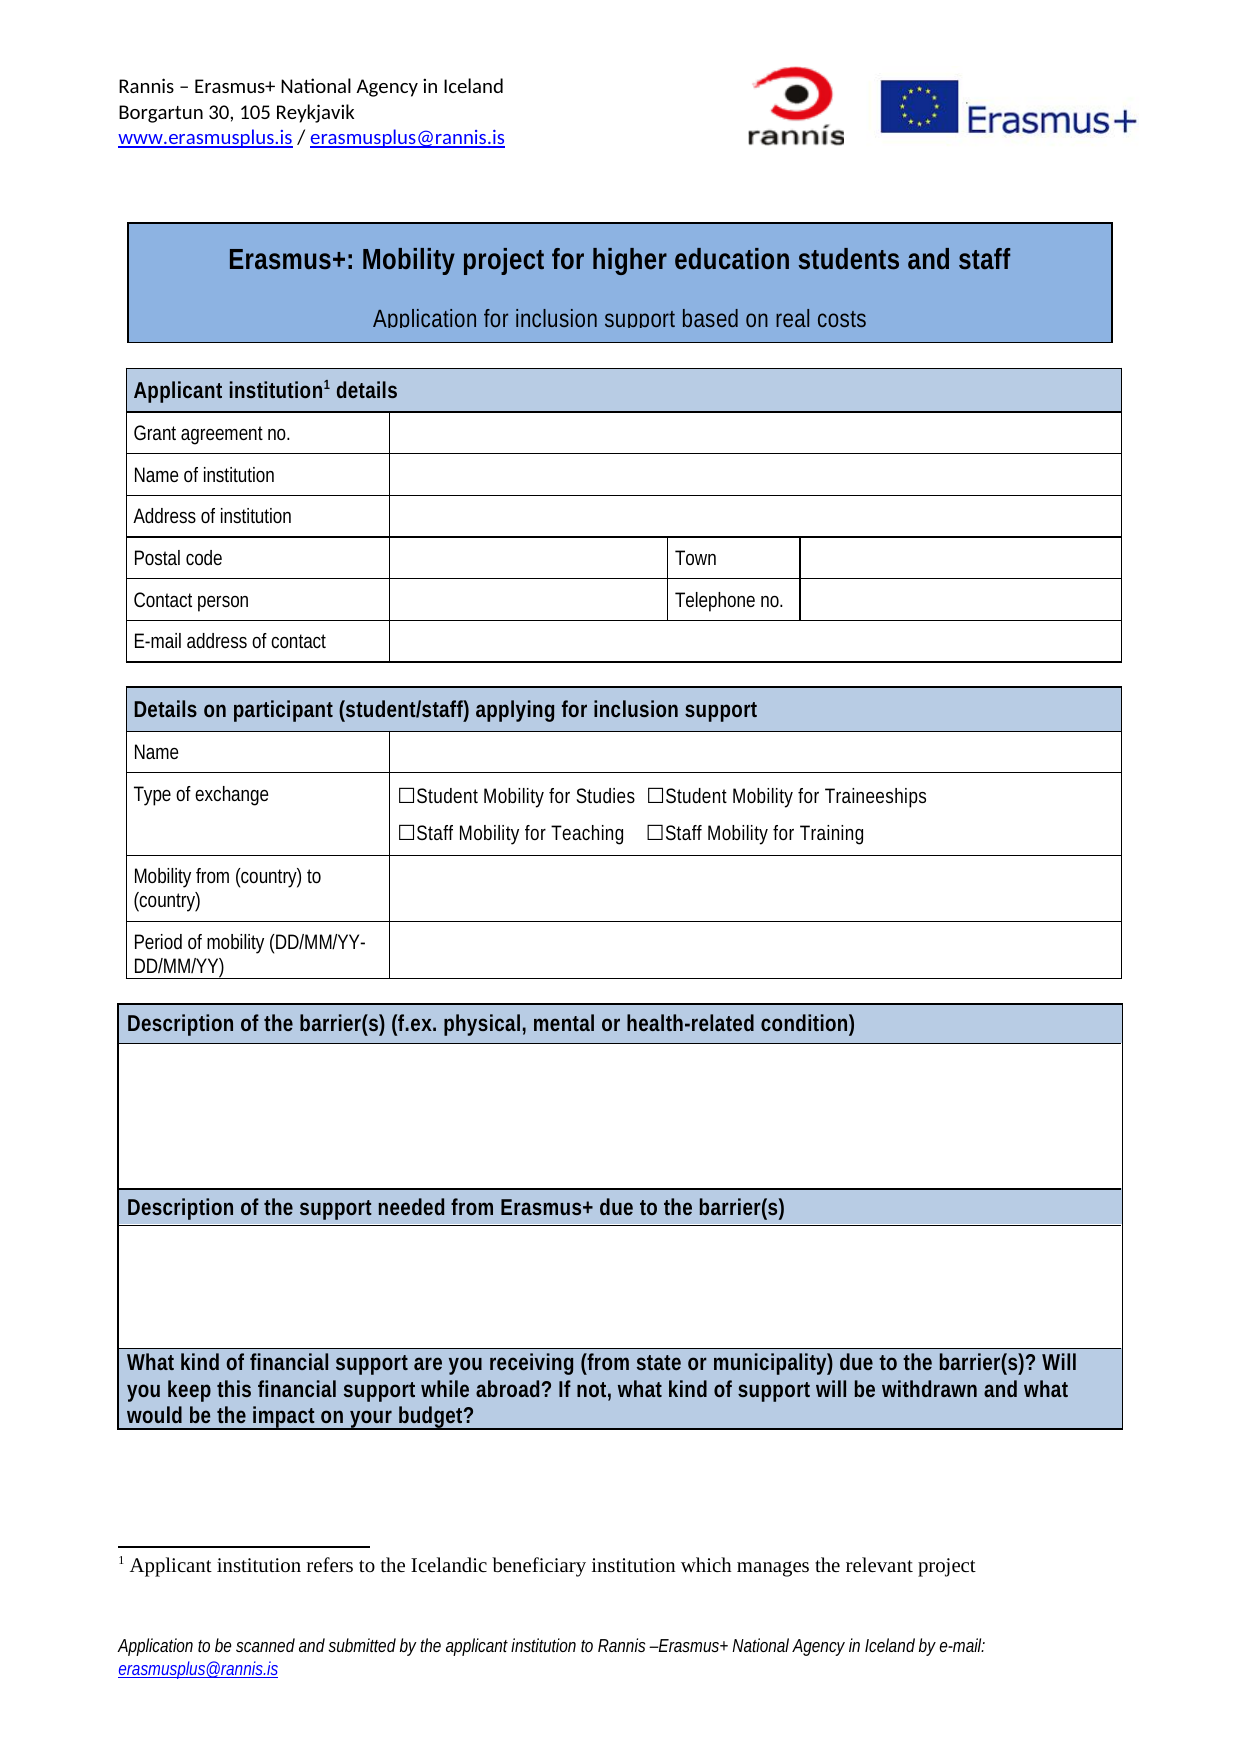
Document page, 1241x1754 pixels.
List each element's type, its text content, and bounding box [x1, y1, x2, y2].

table_cell Address of institution [127, 496, 389, 536]
table_cell Postal code [127, 538, 389, 578]
table_cell [390, 922, 1121, 978]
picture [746, 66, 844, 143]
table_cell Telephone no. [668, 579, 799, 620]
table_header Details on participant (student/staff) applying for inclusion support [127, 688, 1121, 731]
table_cell Contact person [127, 579, 389, 620]
table_cell Student Mobility for Studies Student Mobility for Traineeships Staff Mobility for Teaching Staff Mobility for Training [390, 773, 1121, 855]
table_cell Mobility from (country) to (country) [127, 856, 389, 921]
table_cell [390, 538, 667, 578]
table_cell [801, 538, 1121, 578]
table_cell [390, 856, 1121, 921]
table_cell [119, 1043, 1122, 1188]
table_cell What kind of financial support are you receiving (from state or municipality) due to the barrier(s)? Will you keep this financial support while abroad? If not, what kind of support will be withdrawn and what would be the impact on your budget? [119, 1348, 1122, 1428]
table_cell Type of exchange [127, 773, 389, 855]
table_header Erasmus+: Mobility project for higher education students and staff Application for inclusion support based on real costs [129, 224, 1111, 342]
table_cell [390, 579, 667, 620]
table_cell Grant agreement no. [127, 413, 389, 453]
picture [866, 66, 1151, 148]
table_cell Name of institution [127, 454, 389, 495]
table_header Description of the barrier(s) (f.ex. physical, mental or health-related condition) [119, 1005, 1122, 1043]
table_header Applicant institution details [127, 369, 1121, 411]
table_cell [390, 496, 1121, 536]
table_cell [390, 454, 1121, 495]
table_cell [390, 732, 1121, 772]
table_cell E-mail address of contact [127, 621, 389, 661]
table_cell [390, 621, 1121, 661]
table_cell Period of mobility (DD/MM/YY-DD/MM/YY) [127, 922, 389, 978]
table_cell Name [127, 732, 389, 772]
table_cell Description of the support needed from Erasmus+ due to the barrier(s) [119, 1188, 1122, 1224]
table_cell [390, 413, 1121, 453]
table_cell [801, 579, 1121, 620]
table_cell Town [668, 538, 799, 578]
table_cell [119, 1225, 1122, 1348]
